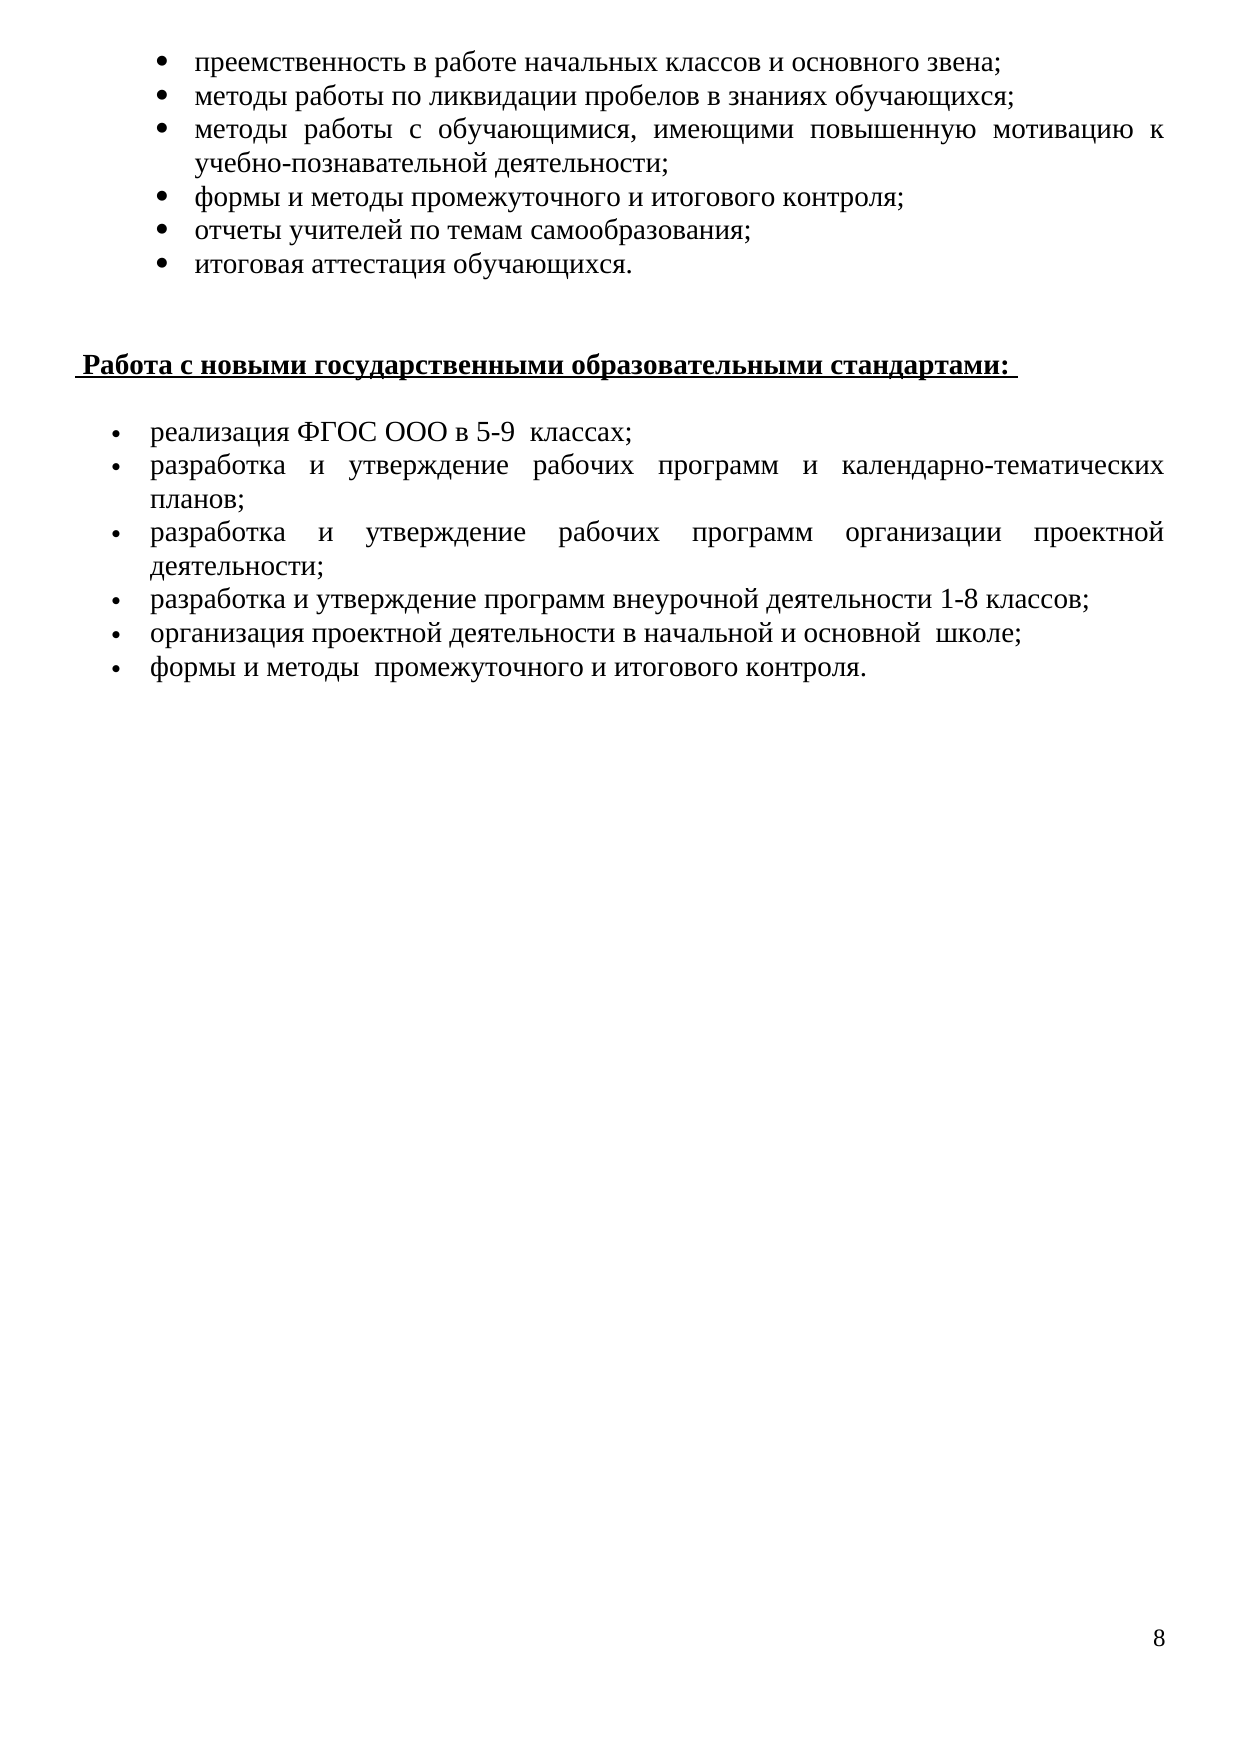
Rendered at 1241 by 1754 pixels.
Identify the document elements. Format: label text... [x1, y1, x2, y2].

list реализация ФГОС ООО в 5-9 классах; [112, 414, 1165, 447]
list отчеты учителей по темам самообразования; [157, 212, 1165, 246]
list итоговая аттестация обучающихся. [157, 246, 1165, 280]
list организация проектной деятельности в начальной и основной школе; [112, 615, 1165, 649]
list разработка и утверждение рабочих программ и календарно-тематических планов; [112, 447, 1165, 514]
list методы работы с обучающимися, имеющими повышенную мотивацию к учебно-познавательной деятельности; [157, 112, 1165, 179]
list преемственность в работе начальных классов и основного звена; [157, 44, 1165, 78]
list формы и методы промежуточного и итогового контроля; [157, 179, 1165, 212]
list методы работы по ликвидации пробелов в знаниях обучающихся; [157, 78, 1165, 112]
list разработка и утверждение рабочих программ организации проектной деятельности; [112, 514, 1165, 582]
text Работа с новыми государственными образовательными стандартами: [75, 347, 1165, 380]
list разработка и утверждение программ внеурочной деятельности 1-8 классов; [112, 582, 1165, 615]
list формы и методы промежуточного и итогового контроля. [112, 649, 1165, 682]
